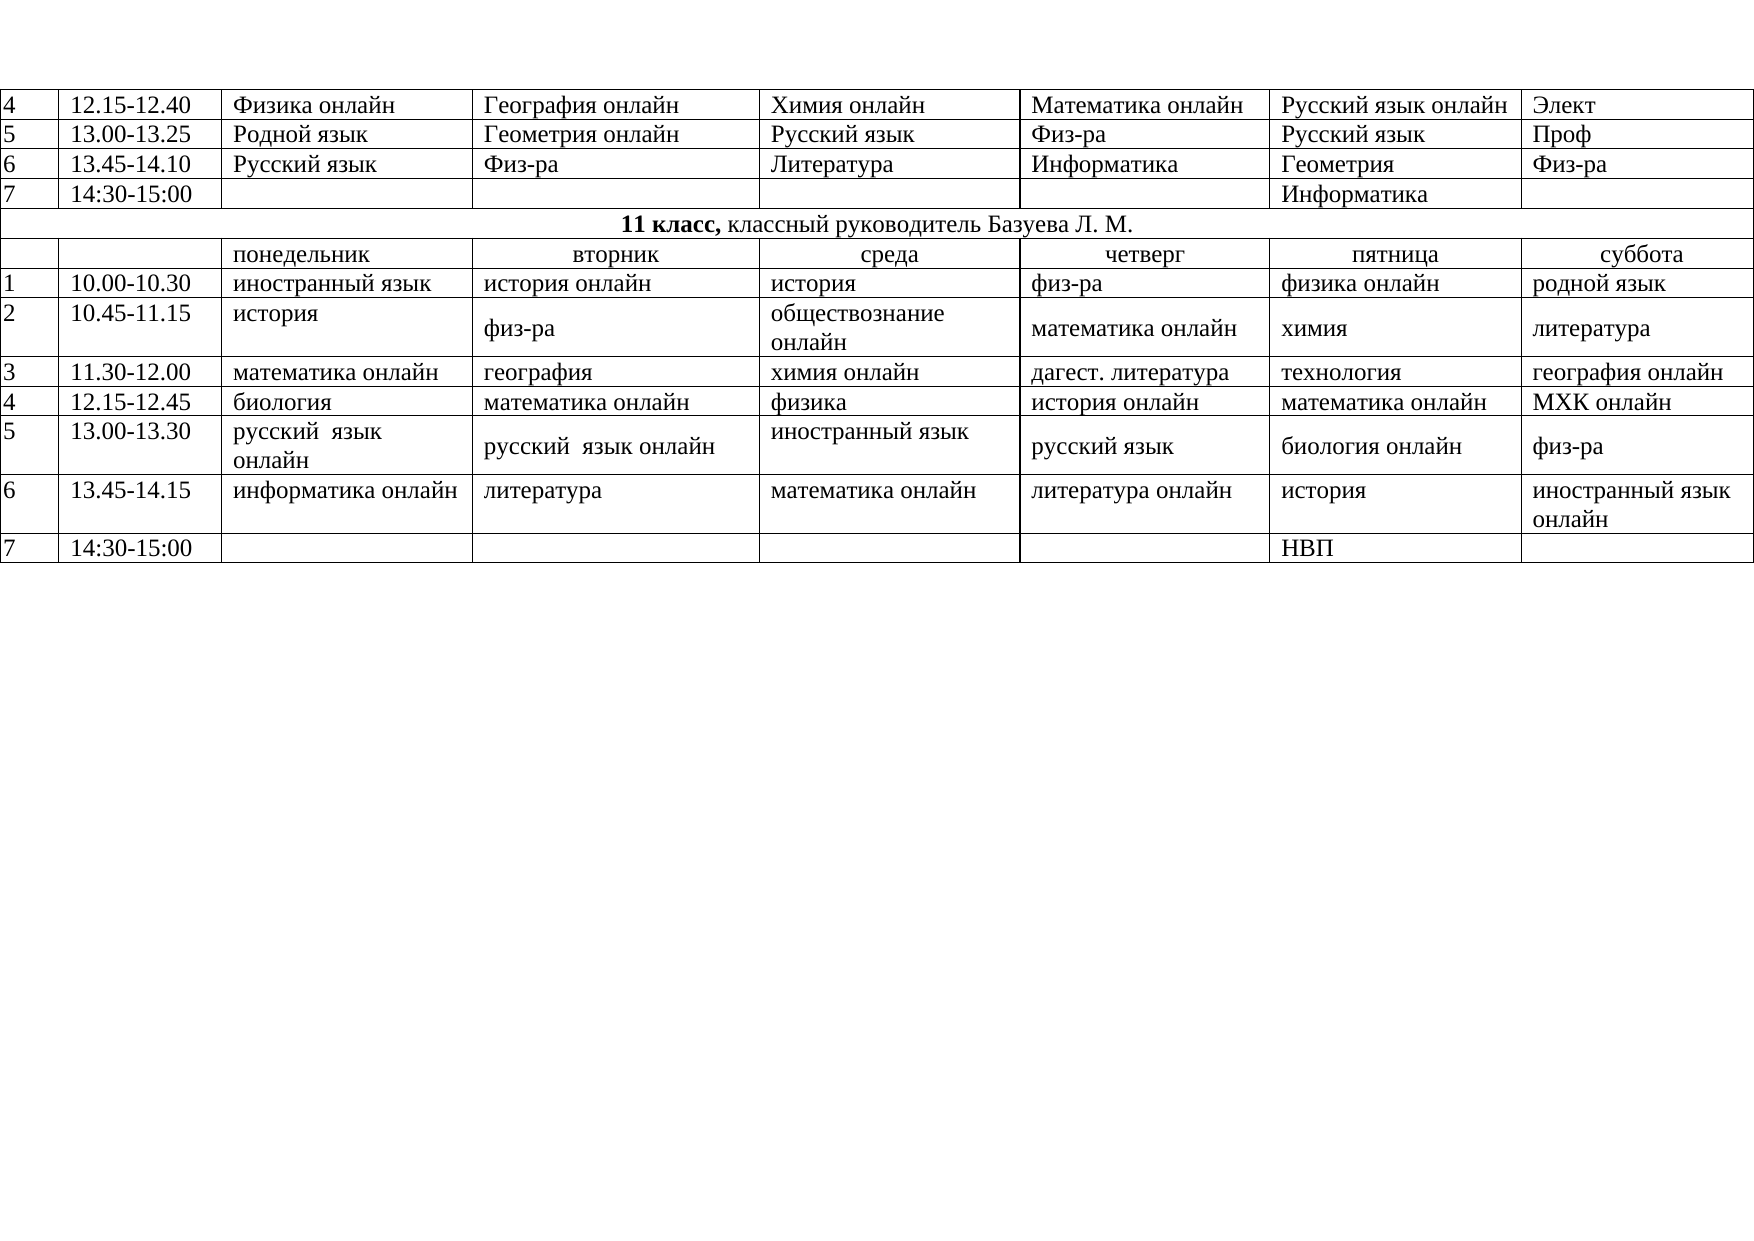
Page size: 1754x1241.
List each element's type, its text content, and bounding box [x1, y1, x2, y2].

table_cell География онлайн [473, 90, 759, 118]
table_cell русский язык [1021, 416, 1269, 474]
table_cell технология [1270, 357, 1521, 386]
table_cell 6 [1, 149, 58, 178]
table_cell 11.30-12.00 [59, 357, 221, 386]
table_cell математика онлайн [1021, 298, 1269, 356]
table_cell математика онлайн [473, 387, 759, 415]
table_cell пятница [1270, 239, 1521, 267]
table_cell Физ-ра [1522, 149, 1753, 178]
table_cell суббота [1522, 239, 1753, 267]
table_cell русский язык онлайн [473, 416, 759, 474]
table_cell 2 [1, 298, 58, 356]
table_cell [1021, 534, 1269, 562]
table_cell 13.45-14.15 [59, 475, 221, 532]
table_cell вторник [473, 239, 759, 267]
table_cell 14:30-15:00 [59, 179, 221, 208]
table_cell 7 [1, 534, 58, 562]
table_cell Элект [1522, 90, 1753, 118]
table_cell иностранный язык [222, 269, 472, 297]
table_cell Физ-ра [1021, 120, 1269, 148]
table_cell [1021, 179, 1269, 208]
table_cell Родной язык [222, 120, 472, 148]
table_cell физ-ра [1021, 269, 1269, 297]
table_cell 13.45-14.10 [59, 149, 221, 178]
table_cell [760, 534, 1019, 562]
table_cell физ-ра [473, 298, 759, 356]
table_cell обществознание онлайн [760, 298, 1019, 356]
table_cell физика онлайн [1270, 269, 1521, 297]
table_cell Русский язык [222, 149, 472, 178]
table_cell 3 [1, 357, 58, 386]
table_cell [1, 239, 58, 267]
table_cell Физика онлайн [222, 90, 472, 118]
table_cell 13.00-13.25 [59, 120, 221, 148]
table_cell физ-ра [1522, 416, 1753, 474]
table_cell литература [1522, 298, 1753, 356]
table_cell [59, 239, 221, 267]
table_cell 13.00-13.30 [59, 416, 221, 474]
table_cell математика онлайн [222, 357, 472, 386]
table_cell иностранный язык [760, 416, 1019, 474]
table_cell МХК онлайн [1522, 387, 1753, 415]
table_cell понедельник [222, 239, 472, 267]
table_cell родной язык [1522, 269, 1753, 297]
table_cell [1522, 534, 1753, 562]
table_cell 10.45-11.15 [59, 298, 221, 356]
table_cell 4 [1, 387, 58, 415]
table_cell [473, 534, 759, 562]
table_cell [222, 534, 472, 562]
table_cell история [760, 269, 1019, 297]
table_cell физика [760, 387, 1019, 415]
table_cell история онлайн [473, 269, 759, 297]
table_cell биология [222, 387, 472, 415]
table_cell дагест. литература [1021, 357, 1269, 386]
table_cell Русский язык [1270, 120, 1521, 148]
table_cell 10.00-10.30 [59, 269, 221, 297]
table_cell 5 [1, 120, 58, 148]
table_cell [1522, 179, 1753, 208]
table_cell история [1270, 475, 1521, 532]
table_cell русский язык онлайн [222, 416, 472, 474]
table_cell Информатика [1270, 179, 1521, 208]
table_cell 5 [1, 416, 58, 474]
table_cell Геометрия онлайн [473, 120, 759, 148]
table_cell информатика онлайн [222, 475, 472, 532]
table_cell география [473, 357, 759, 386]
table_cell 7 [1, 179, 58, 208]
table_cell география онлайн [1522, 357, 1753, 386]
table_cell математика онлайн [760, 475, 1019, 532]
table_cell история онлайн [1021, 387, 1269, 415]
table_cell литература [473, 475, 759, 532]
table_cell литература онлайн [1021, 475, 1269, 532]
table_cell Геометрия [1270, 149, 1521, 178]
table_cell Математика онлайн [1021, 90, 1269, 118]
table_cell [222, 179, 472, 208]
table_cell среда [760, 239, 1019, 267]
table_cell Литература [760, 149, 1019, 178]
table_cell биология онлайн [1270, 416, 1521, 474]
table_cell иностранный язык онлайн [1522, 475, 1753, 532]
table_cell 11 класс, классный руководитель Базуева Л. М. [1, 209, 1753, 238]
table_cell [473, 179, 759, 208]
table_cell Информатика [1021, 149, 1269, 178]
table_cell история [222, 298, 472, 356]
table_cell 4 [1, 90, 58, 118]
table_cell Русский язык онлайн [1270, 90, 1521, 118]
table_cell Химия онлайн [760, 90, 1019, 118]
table_cell химия онлайн [760, 357, 1019, 386]
table_cell Проф [1522, 120, 1753, 148]
table_cell химия [1270, 298, 1521, 356]
table_cell математика онлайн [1270, 387, 1521, 415]
table_cell четверг [1021, 239, 1269, 267]
table_cell Физ-ра [473, 149, 759, 178]
table_cell Русский язык [760, 120, 1019, 148]
table_cell НВП [1270, 534, 1521, 562]
table_cell 1 [1, 269, 58, 297]
table_cell 14:30-15:00 [59, 534, 221, 562]
table_cell [760, 179, 1019, 208]
table_cell 12.15-12.45 [59, 387, 221, 415]
table_cell 12.15-12.40 [59, 90, 221, 118]
table_cell 6 [1, 475, 58, 532]
